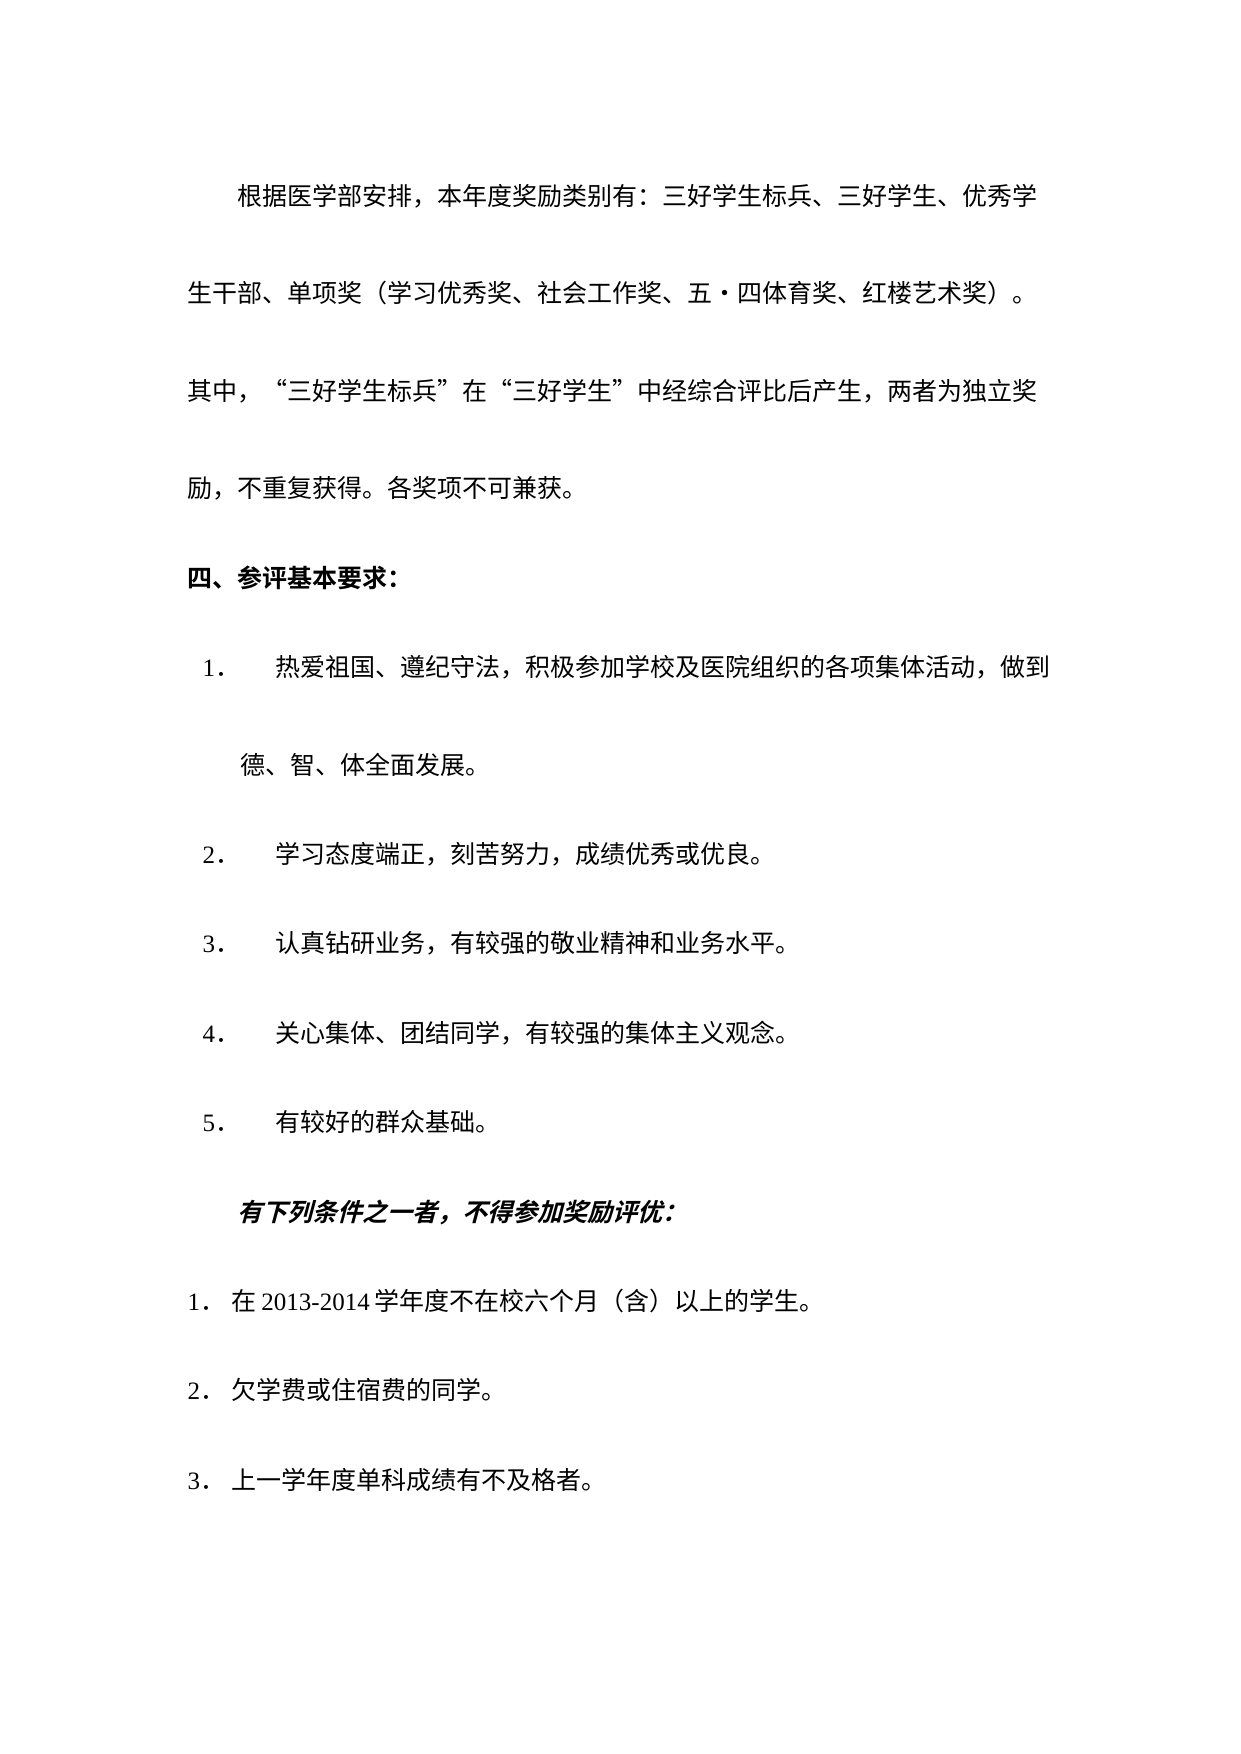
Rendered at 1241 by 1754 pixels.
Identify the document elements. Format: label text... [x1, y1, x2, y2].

list 上一学年度单科成绩有不及格者。 [187, 1446, 1053, 1511]
list 关心集体、团结同学，有较强的集体主义观念。 [202, 999, 1053, 1064]
text 根据医学部安排，本年度奖励类别有：三好学生标兵、三好学生、优秀学生干部、单项奖（学习优秀奖、社会工作奖、五•四体育奖、红楼艺术奖）。其中，“三好学生标兵”在“三好学生”中经综合评比后产生，两者为独立奖励，不重复获得。各奖项不可兼获。 [187, 162, 1053, 519]
list 认真钻研业务，有较强的敬业精神和业务水平。 [202, 909, 1053, 974]
list 热爱祖国、遵纪守法，积极参加学校及医院组织的各项集体活动，做到德、智、体全面发展。 [202, 633, 1053, 796]
list 在2013-2014学年度不在校六个月（含）以上的学生。 [187, 1267, 1053, 1332]
text 四、参评基本要求： [187, 544, 1053, 609]
list 欠学费或住宿费的同学。 [187, 1356, 1053, 1421]
text 有下列条件之一者，不得参加奖励评优： [237, 1178, 1053, 1243]
list 有较好的群众基础。 [202, 1088, 1053, 1153]
list 学习态度端正，刻苦努力，成绩优秀或优良。 [202, 820, 1053, 885]
